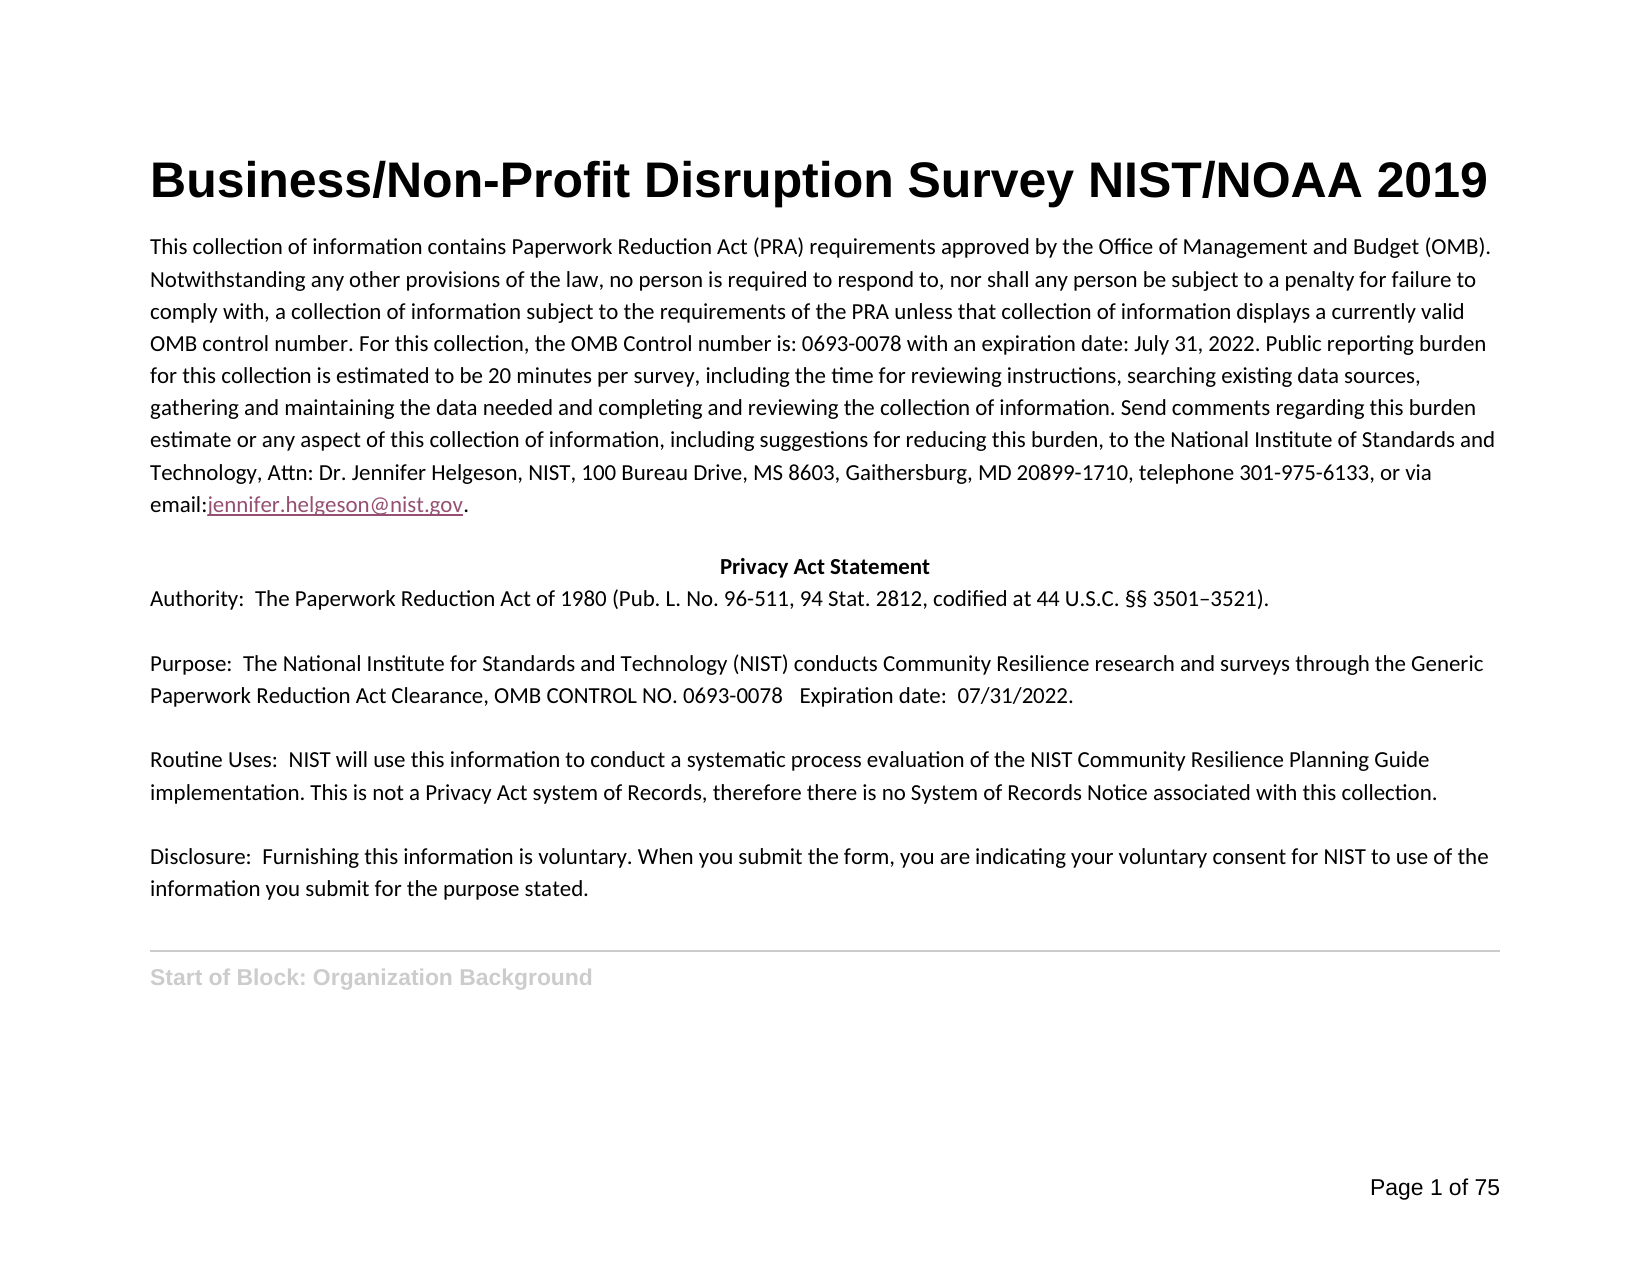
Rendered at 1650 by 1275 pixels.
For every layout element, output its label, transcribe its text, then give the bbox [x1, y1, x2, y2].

text This collection of information contains Paperwork Reduction Act (PRA) requirements approved by the Office of Management and Budget (OMB). Notwithstanding any other provisions of the law, no person is required to respond to, nor shall any person be subject to a penalty for failure to comply with, a collection of information subject to the requirements of the PRA unless that collection of information displays a currently valid OMB control number. For this collection, the OMB Control number is: 0693-0078 with an expiration date: July 31, 2022. Public reporting burden for this collection is estimated to be 20 minutes per survey, including the time for reviewing instructions, searching existing data sources, gathering and maintaining the data needed and completing and reviewing the collection of information. Send comments regarding this burden estimate or any aspect of this collection of information, including suggestions for reducing this burden, to the National Institute of Standards and Technology, Attn: Dr. Jennifer Helgeson, NIST, 100 Bureau Drive, MS 8603, Gaithersburg, MD 20899-1710, telephone 301-975-6133, or via email:jennifer.helgeson@nist.gov. [150, 232, 1500, 518]
text Routine Uses: NIST will use this information to conduct a systematic process evaluation of the NIST Community Resilience Planning Guide implementation. This is not a Privacy Act system of Records, therefore there is no System of Records Notice associated with this collection. [150, 746, 1500, 806]
text Authority: The Paperwork Reduction Act of 1980 (Pub. L. No. 96-511, 94 Stat. 2812, codified at 44 U.S.C. §§ 3501–3521). [150, 584, 1500, 613]
text Start of Block: Organization Background [150, 964, 1500, 991]
text Privacy Act Statement [150, 552, 1500, 580]
text Disclosure: Furnishing this information is voluntary. When you submit the form, you are indicating your voluntary consent for NIST to use of the information you submit for the purpose stated. [150, 842, 1500, 902]
text Purpose: The National Institute for Standards and Technology (NIST) conducts Community Resilience research and surveys through the Generic Paperwork Reduction Act Clearance, OMB CONTROL NO. 0693-0078 Expiration date: 07/31/2022. [150, 649, 1500, 709]
text Business/Non-Profit Disruption Survey NIST/NOAA 2019 [150, 150, 1500, 207]
